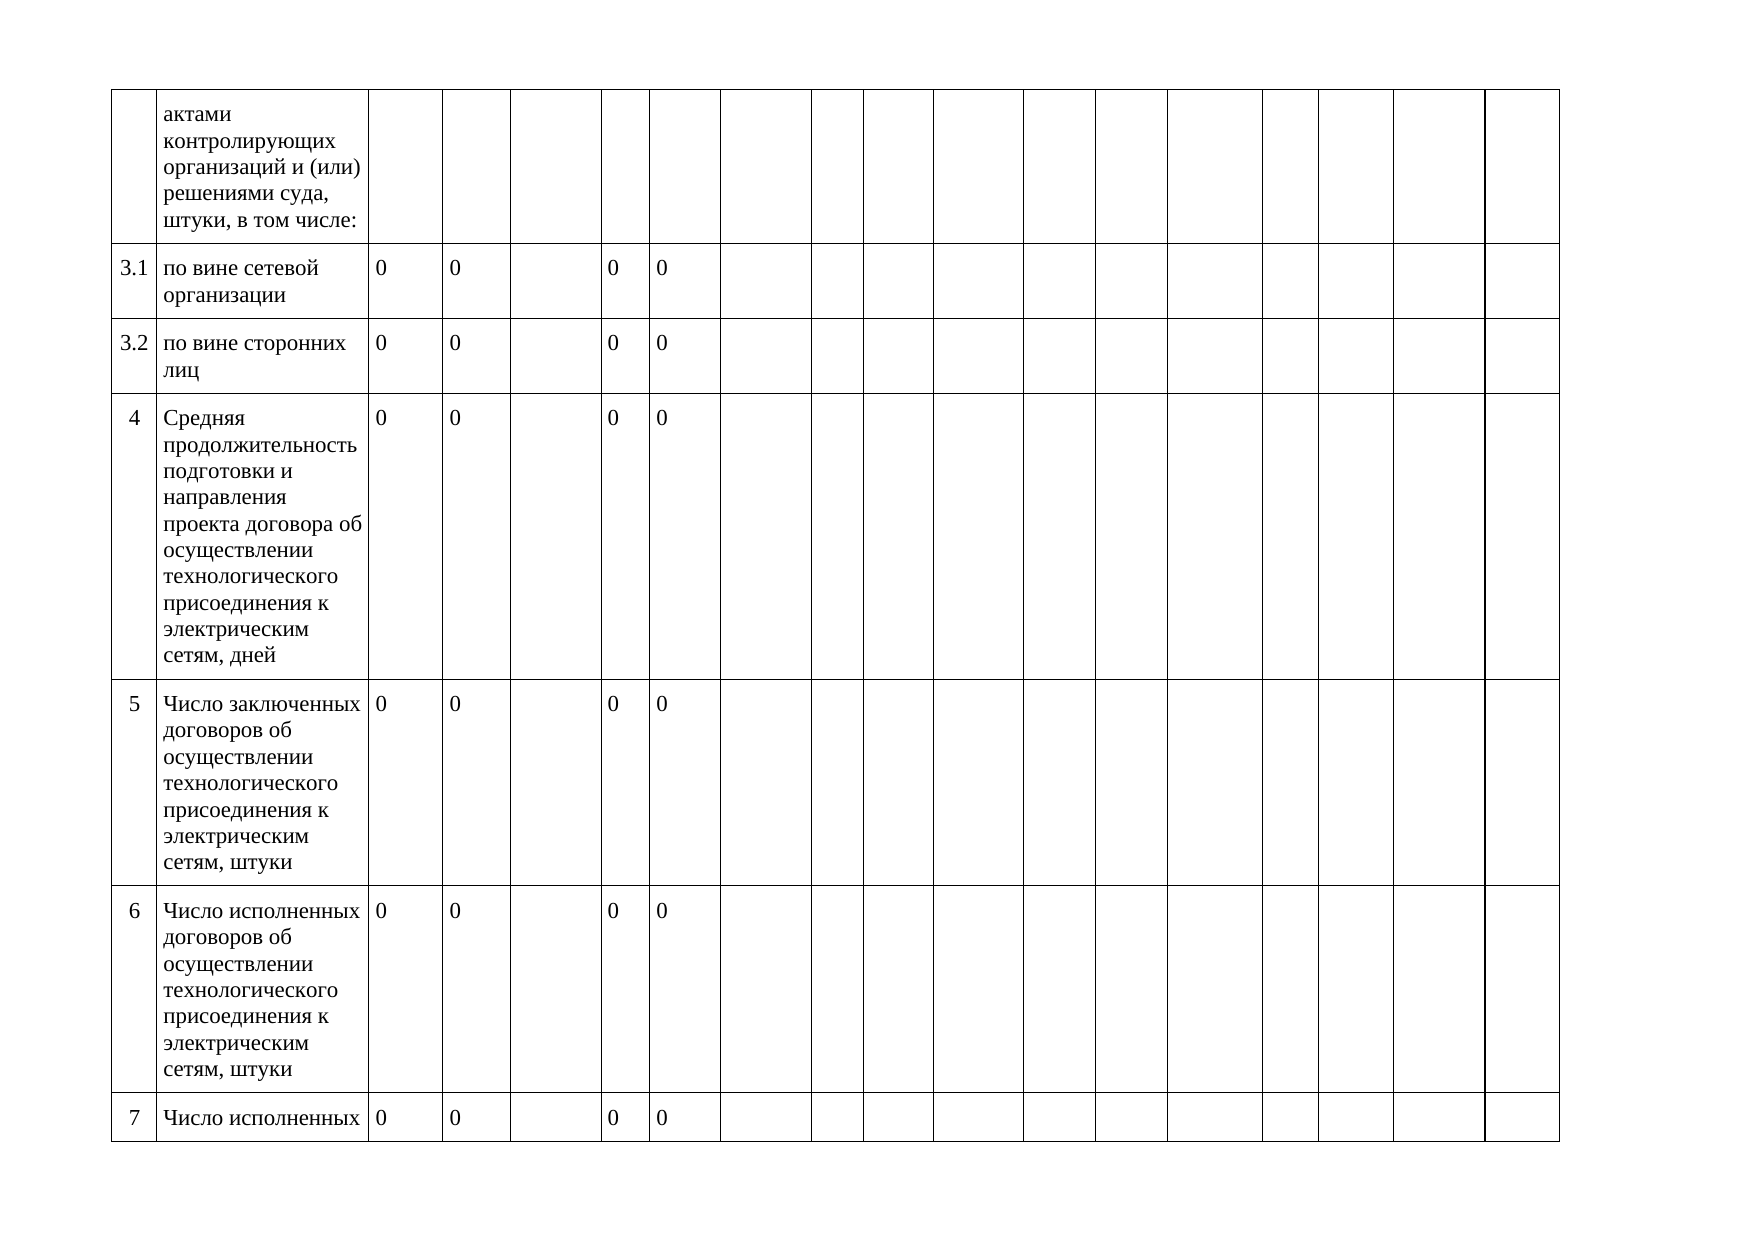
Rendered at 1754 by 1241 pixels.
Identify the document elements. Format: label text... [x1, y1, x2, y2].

table_cell [1168, 319, 1262, 393]
table_cell [1486, 394, 1559, 678]
table_cell [1263, 1093, 1318, 1141]
table_cell Число исполненных договоров об осуществлении технологического присоединения к электрическим сетям, штуки [157, 886, 368, 1092]
table_cell [812, 90, 863, 243]
table_cell [934, 244, 1023, 318]
table_cell 3.1 [112, 244, 156, 318]
table_cell [812, 244, 863, 318]
table_cell 0 [369, 886, 442, 1092]
table_cell [1486, 886, 1559, 1092]
table_cell [1319, 319, 1393, 393]
table_cell 0 [369, 680, 442, 885]
table_cell [1168, 680, 1262, 885]
table_cell [1394, 886, 1484, 1092]
table_cell [511, 1093, 601, 1141]
table_cell [934, 319, 1023, 393]
table_cell 0 [443, 680, 510, 885]
table_cell [1096, 1093, 1167, 1141]
table_cell [864, 680, 933, 885]
table_cell Число заключенных договоров об осуществлении технологического присоединения к электрическим сетям, штуки [157, 680, 368, 885]
table_cell [812, 394, 863, 678]
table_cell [157, 90, 368, 243]
table_cell [1486, 680, 1559, 885]
table_cell [1394, 394, 1484, 678]
table_cell [721, 90, 811, 243]
table_cell [721, 244, 811, 318]
table_cell 0 [650, 680, 720, 885]
table_cell [864, 886, 933, 1092]
table_cell [1024, 90, 1095, 243]
table_cell 3 [112, 90, 156, 243]
table_cell [812, 680, 863, 885]
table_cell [157, 1093, 368, 1141]
table_cell [934, 886, 1023, 1092]
table_cell [721, 1093, 811, 1141]
table_cell [1486, 1093, 1559, 1141]
table_cell 0 [443, 244, 510, 318]
table_cell 3.2 [112, 319, 156, 393]
table_cell [1263, 394, 1318, 678]
table_cell [511, 394, 601, 678]
table_cell [1096, 244, 1167, 318]
table_cell 0 [443, 886, 510, 1092]
table_cell [1168, 886, 1262, 1092]
table_cell [1024, 244, 1095, 318]
table_cell [1168, 394, 1262, 678]
table_cell 0 [369, 394, 442, 678]
table_cell 0 [369, 1093, 442, 1141]
table_cell 0 [602, 90, 649, 243]
table_cell [1319, 244, 1393, 318]
table_cell 0 [602, 319, 649, 393]
table_cell [1024, 886, 1095, 1092]
table_cell [511, 319, 601, 393]
table_cell [864, 90, 933, 243]
table_cell [721, 680, 811, 885]
table_cell 0 [602, 244, 649, 318]
table_cell [1263, 886, 1318, 1092]
table_cell [812, 319, 863, 393]
table_cell 0 [369, 90, 442, 243]
table_cell 4 [112, 394, 156, 678]
table_cell [934, 90, 1023, 243]
table_cell [1319, 1093, 1393, 1141]
table_cell 0 [602, 394, 649, 678]
table_cell [1096, 319, 1167, 393]
table_cell [721, 319, 811, 393]
table_cell [934, 1093, 1023, 1141]
table_cell [934, 680, 1023, 885]
table_cell 7 [112, 1093, 156, 1141]
table_cell [721, 886, 811, 1092]
table_cell [812, 886, 863, 1092]
table_cell [1168, 244, 1262, 318]
table_cell [1263, 319, 1318, 393]
table_cell [1096, 680, 1167, 885]
table_cell 0 [602, 1093, 649, 1141]
table_cell [511, 680, 601, 885]
table_cell 0 [443, 394, 510, 678]
table_cell [1263, 90, 1318, 243]
table_cell [864, 319, 933, 393]
table_cell [864, 394, 933, 678]
table_cell 0 [443, 1093, 510, 1141]
table_cell [1319, 680, 1393, 885]
table_cell 0 [650, 319, 720, 393]
table_cell 0 [650, 394, 720, 678]
table_cell Средняя продолжительность подготовки и направления проекта договора об осуществлении технологического присоединения к электрическим сетям, дней [157, 394, 368, 678]
table_cell 0 [650, 90, 720, 243]
table_cell [1486, 319, 1559, 393]
table_cell [1394, 244, 1484, 318]
table_cell [511, 90, 601, 243]
table_cell [864, 244, 933, 318]
table_cell 0 [650, 886, 720, 1092]
table_cell [1263, 244, 1318, 318]
table_cell [1486, 90, 1559, 243]
table_cell 0 [602, 886, 649, 1092]
table_cell [1394, 90, 1484, 243]
table_cell [1486, 244, 1559, 318]
table_cell по вине сетевой организации [157, 244, 368, 318]
table_cell [1024, 319, 1095, 393]
table_cell 0 [369, 319, 442, 393]
table_cell [1394, 680, 1484, 885]
table_cell 0 [602, 680, 649, 885]
table_cell по вине сторонних лиц [157, 319, 368, 393]
table_cell [511, 886, 601, 1092]
table_cell [721, 394, 811, 678]
table_cell [1394, 1093, 1484, 1141]
table_cell 0 [650, 244, 720, 318]
table_cell [934, 394, 1023, 678]
table_cell [1024, 680, 1095, 885]
table_cell [1319, 394, 1393, 678]
table_cell [1024, 1093, 1095, 1141]
table_cell [1024, 394, 1095, 678]
table_cell [1168, 1093, 1262, 1141]
table_cell 0 [443, 90, 510, 243]
table_cell [1168, 90, 1262, 243]
table_cell [1263, 680, 1318, 885]
table_cell [1096, 886, 1167, 1092]
table_cell 0 [443, 319, 510, 393]
table_cell [1394, 319, 1484, 393]
table_cell [1096, 90, 1167, 243]
table_cell [1319, 90, 1393, 243]
table_cell [1096, 394, 1167, 678]
table_cell 0 [369, 244, 442, 318]
table_cell 0 [650, 1093, 720, 1141]
table_cell 6 [112, 886, 156, 1092]
table_cell [1319, 886, 1393, 1092]
table_cell [812, 1093, 863, 1141]
table_cell [864, 1093, 933, 1141]
table_cell 5 [112, 680, 156, 885]
table_cell [511, 244, 601, 318]
